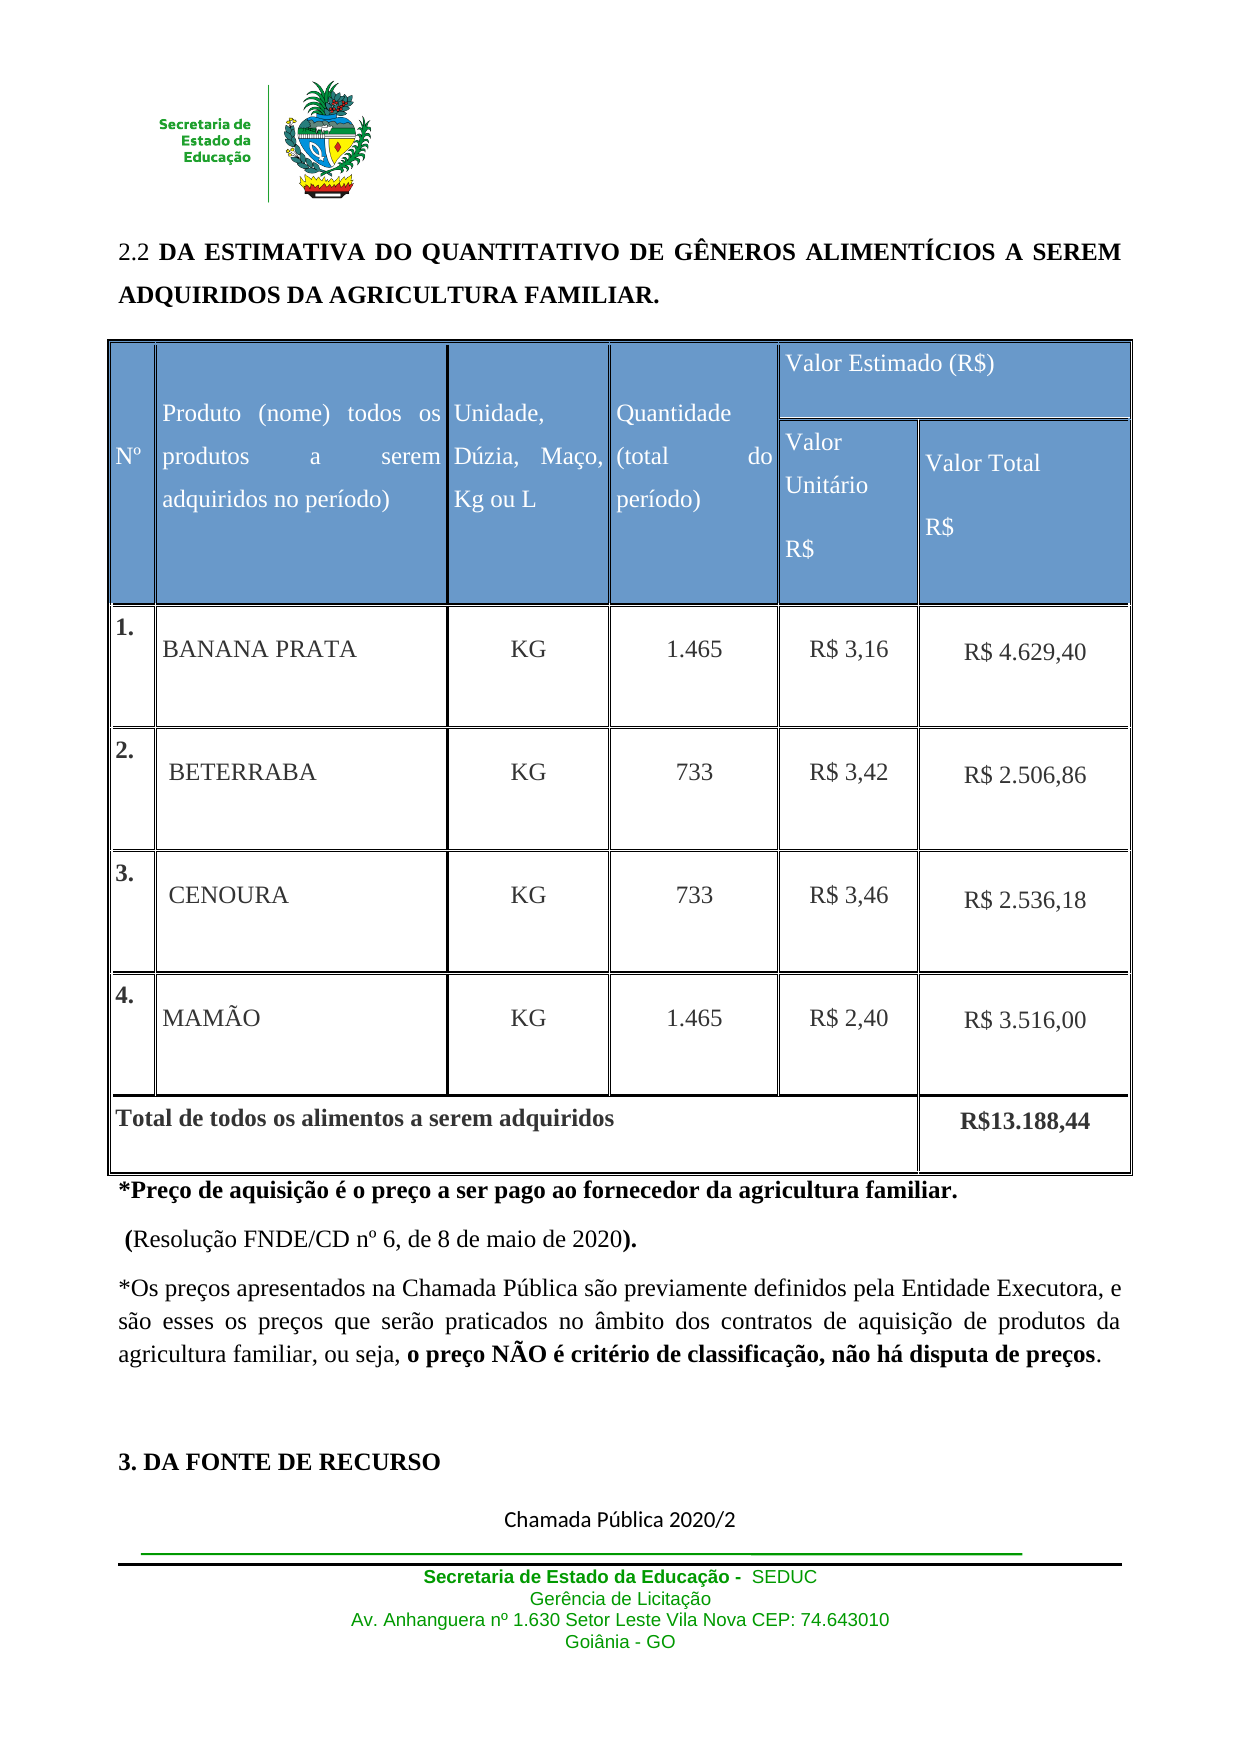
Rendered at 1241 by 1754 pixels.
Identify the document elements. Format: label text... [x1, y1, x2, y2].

table_cell [109, 726, 156, 848]
table_cell KG [449, 607, 608, 726]
table_cell R$13.188,44 [919, 1094, 1130, 1172]
table_cell R$ 2,40 [780, 975, 917, 1094]
table_cell KG [449, 975, 608, 1094]
table_cell [111, 971, 154, 1094]
table_cell R$ 3,46 [780, 852, 917, 971]
table_header Produto (nome) todos os produtos a serem adquiridos no período) [156, 343, 447, 603]
table_cell [111, 849, 154, 971]
text *Os preços apresentados na Chamada Pública são previamente definidos pela Entidade Executora, e são esses os preços que serão praticados no âmbito dos contratos de aquisição de produtos da agricultura familiar, ou seja, o preço NÃO é critério de classificação, não há disputa de preços. [118, 1273, 1122, 1368]
table_cell BETERRABA [157, 729, 446, 848]
table_cell 1.465 [611, 607, 777, 726]
text (Resolução FNDE/CD nº 6, de 8 de maio de 2020). [118, 1224, 1122, 1253]
table_cell KG [449, 729, 608, 848]
table_cell BANANA PRATA [157, 607, 446, 726]
table_cell R$ 2.536,18 [920, 849, 1130, 971]
table_cell R$ 4.629,40 [920, 603, 1130, 726]
text *Preço de aquisição é o preço a ser pago ao fornecedor da agricultura familiar. [118, 1176, 1122, 1204]
table_cell CENOURA [157, 852, 446, 971]
table_header Quantidade (total do período) [610, 343, 779, 603]
text 2.2 DA ESTIMATIVA DO QUANTITATIVO DE GÊNEROS ALIMENTÍCIOS A SEREM ADQUIRIDOS DA AGRICULTURA FAMILIAR. [118, 237, 1122, 309]
table_cell R$ 3.516,00 [920, 971, 1130, 1094]
table_cell [111, 603, 154, 726]
text 3. DA FONTE DE RECURSO [118, 1447, 1122, 1475]
table_cell R$ 3,16 [780, 607, 917, 726]
table_cell R$ 3,42 [780, 729, 917, 848]
table_cell Valor Unitário R$ [780, 421, 917, 603]
table_cell Total de todos os alimentos a serem adquiridos [111, 1094, 918, 1172]
table_cell 733 [611, 729, 777, 848]
table_cell KG [449, 852, 608, 971]
table_cell Valor Total R$ [920, 418, 1130, 603]
table_cell R$ 2.506,86 [919, 726, 1131, 848]
picture [118, 73, 412, 210]
table_cell 1.465 [611, 975, 777, 1094]
table_header Nº [111, 343, 156, 603]
table_cell MAMÃO [157, 975, 446, 1094]
table_header Unidade, Dúzia, Maço, Kg ou L [447, 343, 610, 603]
table_header Valor Estimado (R$) [779, 343, 1130, 417]
table_cell 733 [611, 852, 777, 971]
